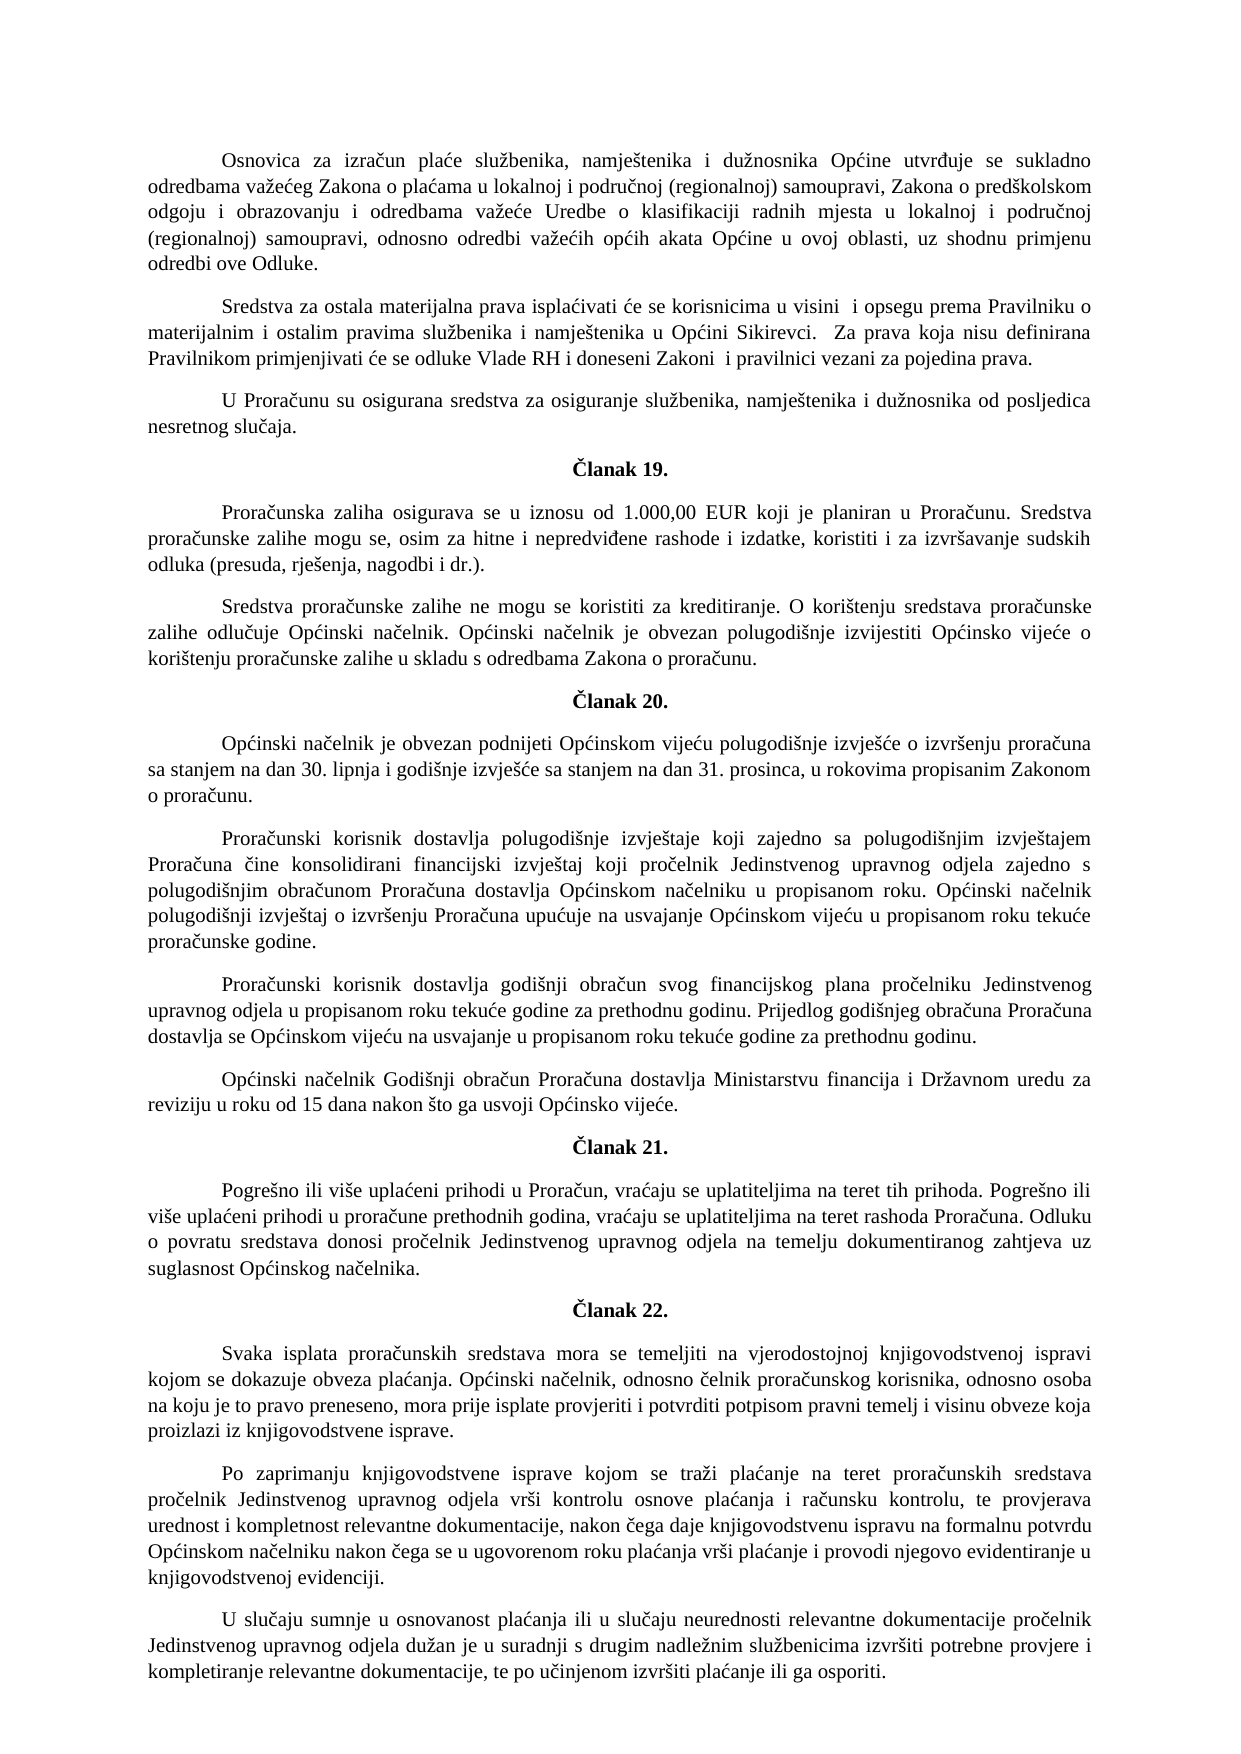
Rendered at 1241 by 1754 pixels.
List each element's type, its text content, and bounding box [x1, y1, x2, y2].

text Sredstva proračunske zalihe ne mogu se koristiti za kreditiranje. O korištenju sredstava proračunske zalihe odlučuje Općinski načelnik. Općinski načelnik je obvezan polugodišnje izvijestiti Općinsko vijeće o korištenju proračunske zalihe u skladu s odredbama Zakona o proračunu. [148, 594, 1093, 670]
text Sredstva za ostala materijalna prava isplaćivati će se korisnicima u visini i opsegu prema Pravilniku o materijalnim i ostalim pravima službenika i namještenika u Općini Sikirevci. Za prava koja nisu definirana Pravilnikom primjenjivati će se odluke Vlade RH i doneseni Zakoni i pravilnici vezani za pojedina prava. [148, 294, 1093, 370]
text Proračunski korisnik dostavlja godišnji obračun svog financijskog plana pročelniku Jedinstvenog upravnog odjela u propisanom roku tekuće godine za prethodnu godinu. Prijedlog godišnjeg obračuna Proračuna dostavlja se Općinskom vijeću na usvajanje u propisanom roku tekuće godine za prethodnu godinu. [148, 972, 1093, 1048]
text Općinski načelnik Godišnji obračun Proračuna dostavlja Ministarstvu financija i Državnom uredu za reviziju u roku od 15 dana nakon što ga usvoji Općinsko vijeće. [148, 1066, 1093, 1116]
text Svaka isplata proračunskih sredstava mora se temeljiti na vjerodostojnoj knjigovodstvenoj ispravi kojom se dokazuje obveza plaćanja. Općinski načelnik, odnosno čelnik proračunskog korisnika, odnosno osoba na koju je to pravo preneseno, mora prije isplate provjeriti i potvrditi potpisom pravni temelj i visinu obveze koja proizlazi iz knjigovodstvene isprave. [148, 1341, 1093, 1442]
text Članak 22. [148, 1298, 1093, 1322]
text Proračunski korisnik dostavlja polugodišnje izvještaje koji zajedno sa polugodišnjim izvještajem Proračuna čine konsolidirani financijski izvještaj koji pročelnik Jedinstvenog upravnog odjela zajedno s polugodišnjim obračunom Proračuna dostavlja Općinskom načelniku u propisanom roku. Općinski načelnik polugodišnji izvještaj o izvršenju Proračuna upućuje na usvajanje Općinskom vijeću u propisanom roku tekuće proračunske godine. [148, 826, 1093, 953]
text U slučaju sumnje u osnovanost plaćanja ili u slučaju neurednosti relevantne dokumentacije pročelnik Jedinstvenog upravnog odjela dužan je u suradnji s drugim nadležnim službenicima izvršiti potrebne provjere i kompletiranje relevantne dokumentacije, te po učinjenom izvršiti plaćanje ili ga osporiti. [148, 1607, 1093, 1683]
text Pogrešno ili više uplaćeni prihodi u Proračun, vraćaju se uplatiteljima na teret tih prihoda. Pogrešno ili više uplaćeni prihodi u proračune prethodnih godina, vraćaju se uplatiteljima na teret rashoda Proračuna. Odluku o povratu sredstava donosi pročelnik Jedinstvenog upravnog odjela na temelju dokumentiranog zahtjeva uz suglasnost Općinskog načelnika. [148, 1178, 1093, 1279]
text Općinski načelnik je obvezan podnijeti Općinskom vijeću polugodišnje izvješće o izvršenju proračuna sa stanjem na dan 30. lipnja i godišnje izvješće sa stanjem na dan 31. prosinca, u rokovima propisanim Zakonom o proračunu. [148, 731, 1093, 807]
text Proračunska zaliha osigurava se u iznosu od 1.000,00 EUR koji je planiran u Proračunu. Sredstva proračunske zalihe mogu se, osim za hitne i nepredviđene rashode i izdatke, koristiti i za izvršavanje sudskih odluka (presuda, rješenja, nagodbi i dr.). [148, 499, 1093, 576]
text Članak 20. [148, 688, 1093, 713]
text U Proračunu su osigurana sredstva za osiguranje službenika, namještenika i dužnosnika od posljedica nesretnog slučaja. [148, 388, 1093, 438]
text Članak 21. [148, 1135, 1093, 1159]
text Članak 19. [148, 457, 1093, 481]
text Osnovica za izračun plaće službenika, namještenika i dužnosnika Općine utvrđuje se sukladno odredbama važećeg Zakona o plaćama u lokalnoj i područnoj (regionalnoj) samoupravi, Zakona o predškolskom odgoju i obrazovanju i odredbama važeće Uredbe o klasifikaciji radnih mjesta u lokalnoj i područnoj (regionalnoj) samoupravi, odnosno odredbi važećih općih akata Općine u ovoj oblasti, uz shodnu primjenu odredbi ove Odluke. [148, 148, 1093, 275]
text Po zaprimanju knjigovodstvene isprave kojom se traži plaćanje na teret proračunskih sredstava pročelnik Jedinstvenog upravnog odjela vrši kontrolu osnove plaćanja i računsku kontrolu, te provjerava urednost i kompletnost relevantne dokumentacije, nakon čega daje knjigovodstvenu ispravu na formalnu potvrdu Općinskom načelniku nakon čega se u ugovorenom roku plaćanja vrši plaćanje i provodi njegovo evidentiranje u knjigovodstvenoj evidenciji. [148, 1461, 1093, 1589]
